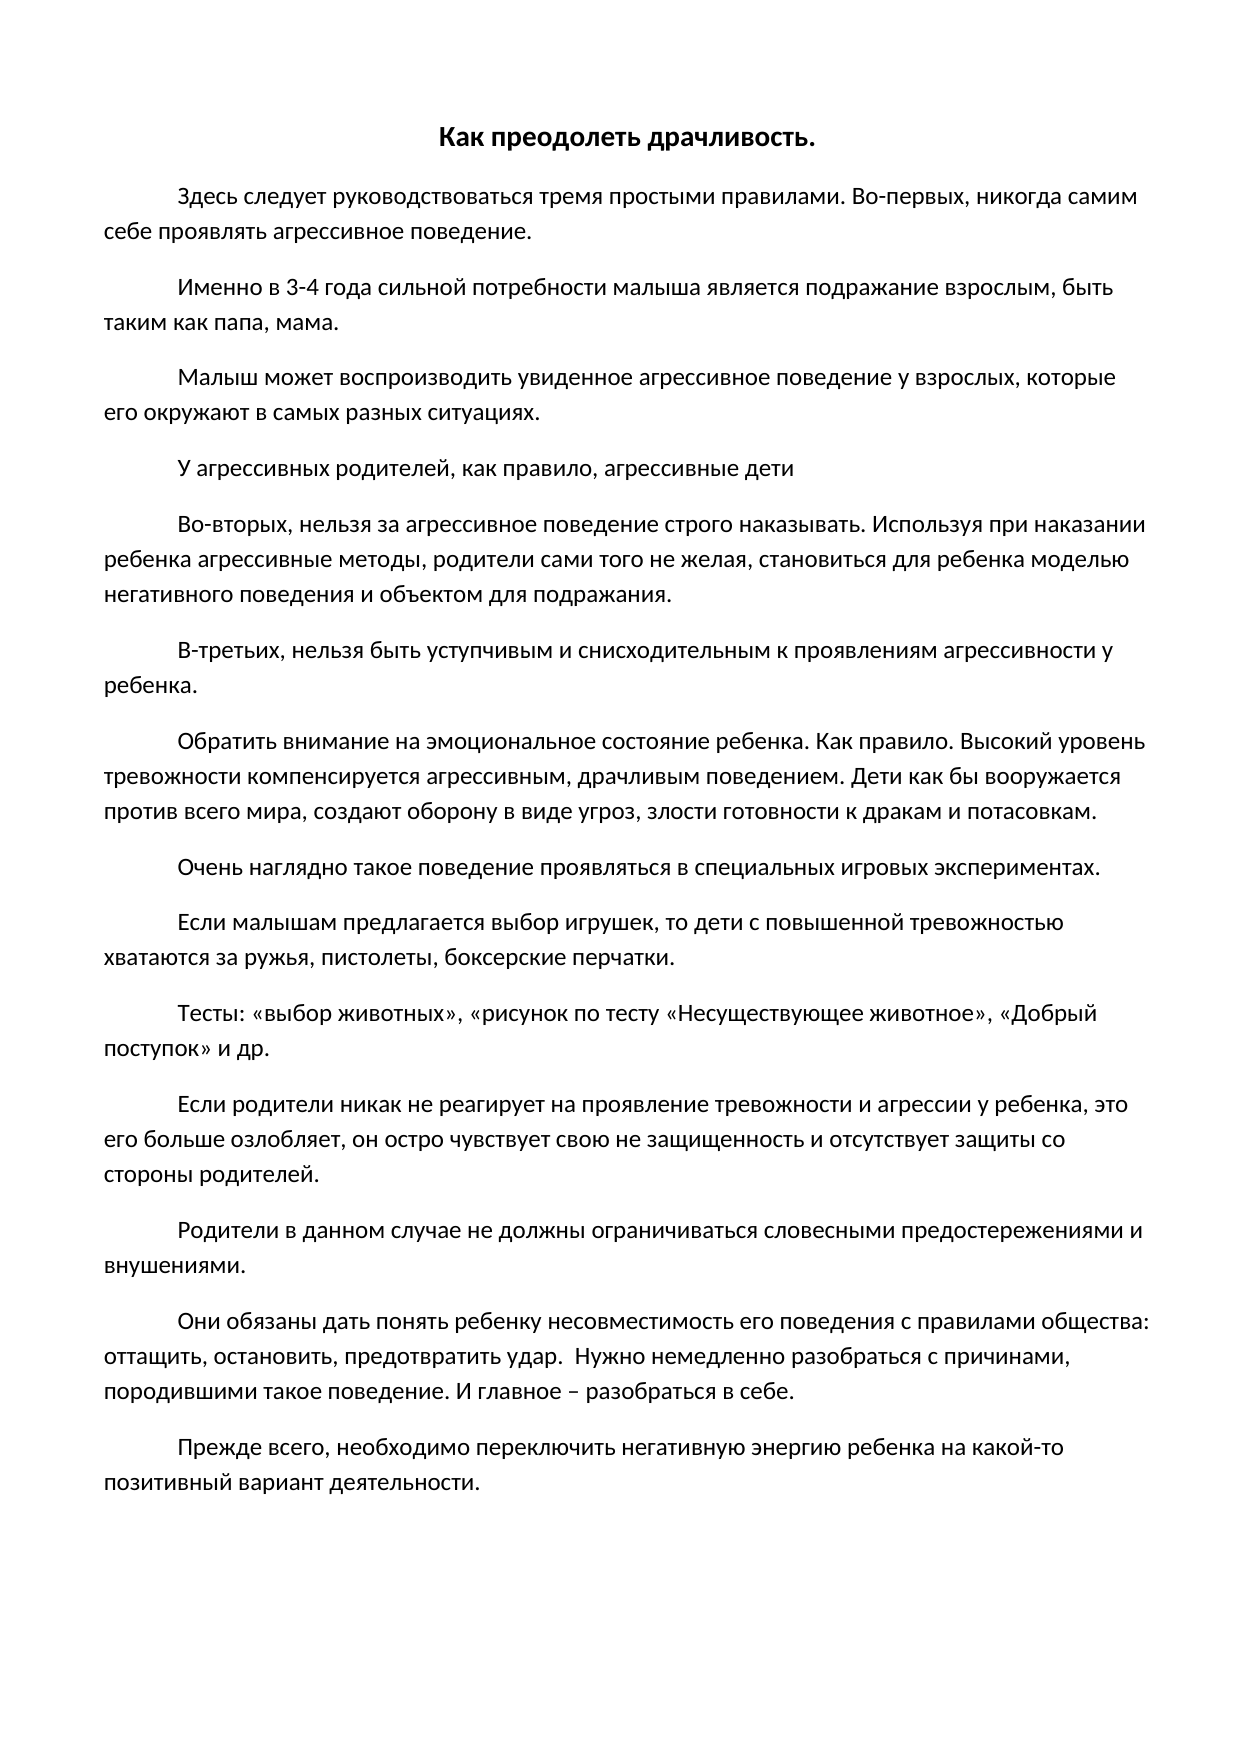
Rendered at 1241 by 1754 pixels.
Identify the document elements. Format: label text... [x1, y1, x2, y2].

text Родители в данном случае не должны ограничиваться словесными предостережениями и внушениями. [103, 1214, 1152, 1279]
text Они обязаны дать понять ребенку несовместимость его поведения с правилами общества: оттащить, остановить, предотвратить удар. Нужно немедленно разобраться с причинами, породившими такое поведение. И главное – разобраться в себе. [103, 1305, 1152, 1405]
text Если малышам предлагается выбор игрушек, то дети с повышенной тревожностью хватаются за ружья, пистолеты, боксерские перчатки. [103, 907, 1152, 972]
text Тесты: «выбор животных», «рисунок по тесту «Несуществующее животное», «Добрый поступок» и др. [103, 997, 1152, 1063]
text Как преодолеть драчливость. [103, 118, 1152, 154]
text Именно в 3-4 года сильной потребности малыша является подражание взрослым, быть таким как папа, мама. [103, 271, 1152, 336]
text Очень наглядно такое поведение проявляться в специальных игровых экспериментах. [103, 851, 1152, 881]
text Прежде всего, необходимо переключить негативную энергию ребенка на какой-то позитивный вариант деятельности. [103, 1431, 1152, 1496]
text В-третьих, нельзя быть уступчивым и снисходительным к проявлениям агрессивности у ребенка. [103, 634, 1152, 699]
text Обратить внимание на эмоциональное состояние ребенка. Как правило. Высокий уровень тревожности компенсируется агрессивным, драчливым поведением. Дети как бы вооружается против всего мира, создают оборону в виде угроз, злости готовности к дракам и потасовкам. [103, 725, 1152, 825]
text Малыш может воспроизводить увиденное агрессивное поведение у взрослых, которые его окружают в самых разных ситуациях. [103, 362, 1152, 427]
text Во-вторых, нельзя за агрессивное поведение строго наказывать. Используя при наказании ребенка агрессивные методы, родители сами того не желая, становиться для ребенка моделью негативного поведения и объектом для подражания. [103, 508, 1152, 609]
text Здесь следует руководствоваться тремя простыми правилами. Во-первых, никогда самим себе проявлять агрессивное поведение. [103, 180, 1152, 245]
text Если родители никак не реагирует на проявление тревожности и агрессии у ребенка, это его больше озлобляет, он остро чувствует свою не защищенность и отсутствует защиты со стороны родителей. [103, 1088, 1152, 1189]
text У агрессивных родителей, как правило, агрессивные дети [103, 452, 1152, 483]
